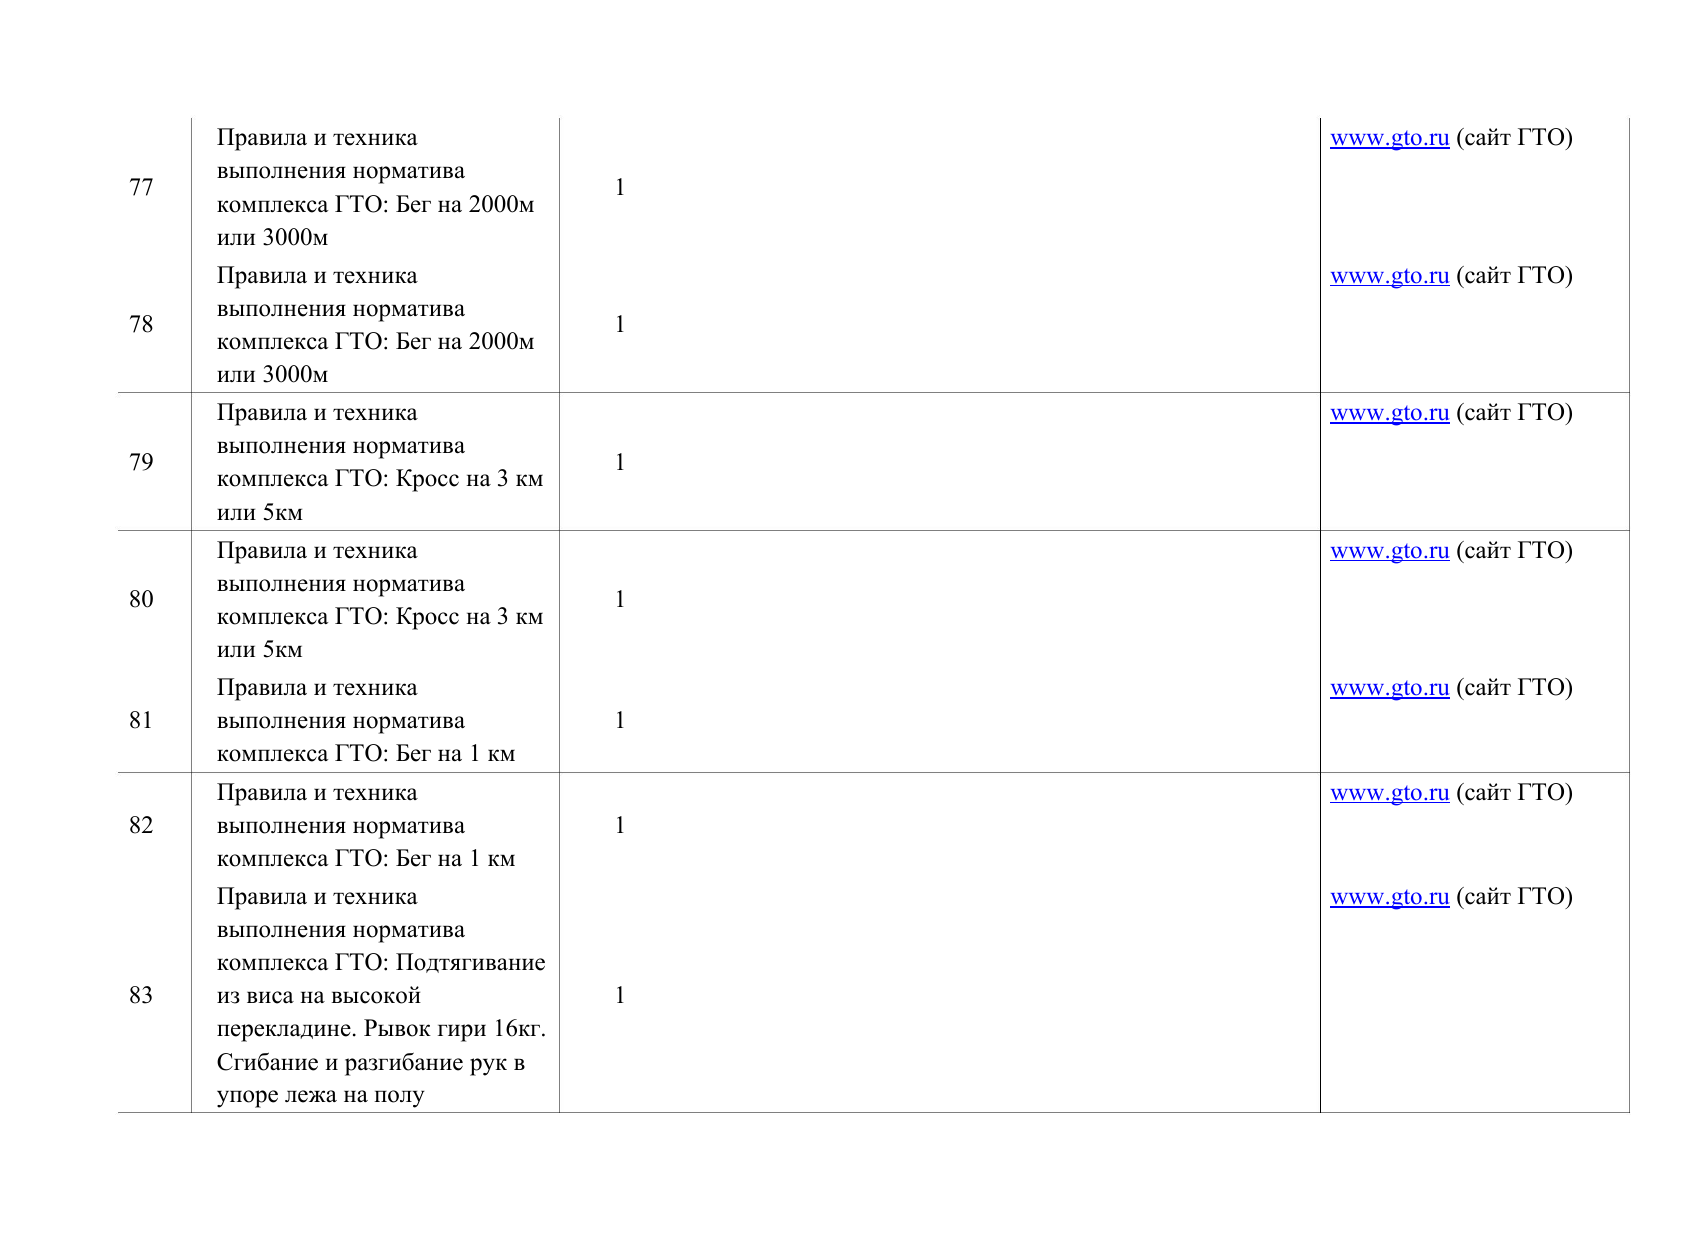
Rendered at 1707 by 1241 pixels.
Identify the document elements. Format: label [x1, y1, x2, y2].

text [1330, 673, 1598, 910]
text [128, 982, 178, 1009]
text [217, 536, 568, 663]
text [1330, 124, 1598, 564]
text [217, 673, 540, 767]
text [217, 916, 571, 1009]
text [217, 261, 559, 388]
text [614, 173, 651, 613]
picture [115, 115, 1632, 1115]
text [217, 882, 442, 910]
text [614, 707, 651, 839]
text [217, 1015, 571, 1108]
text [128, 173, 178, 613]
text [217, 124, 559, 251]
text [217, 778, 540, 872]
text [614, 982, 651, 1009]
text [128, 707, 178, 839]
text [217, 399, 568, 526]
